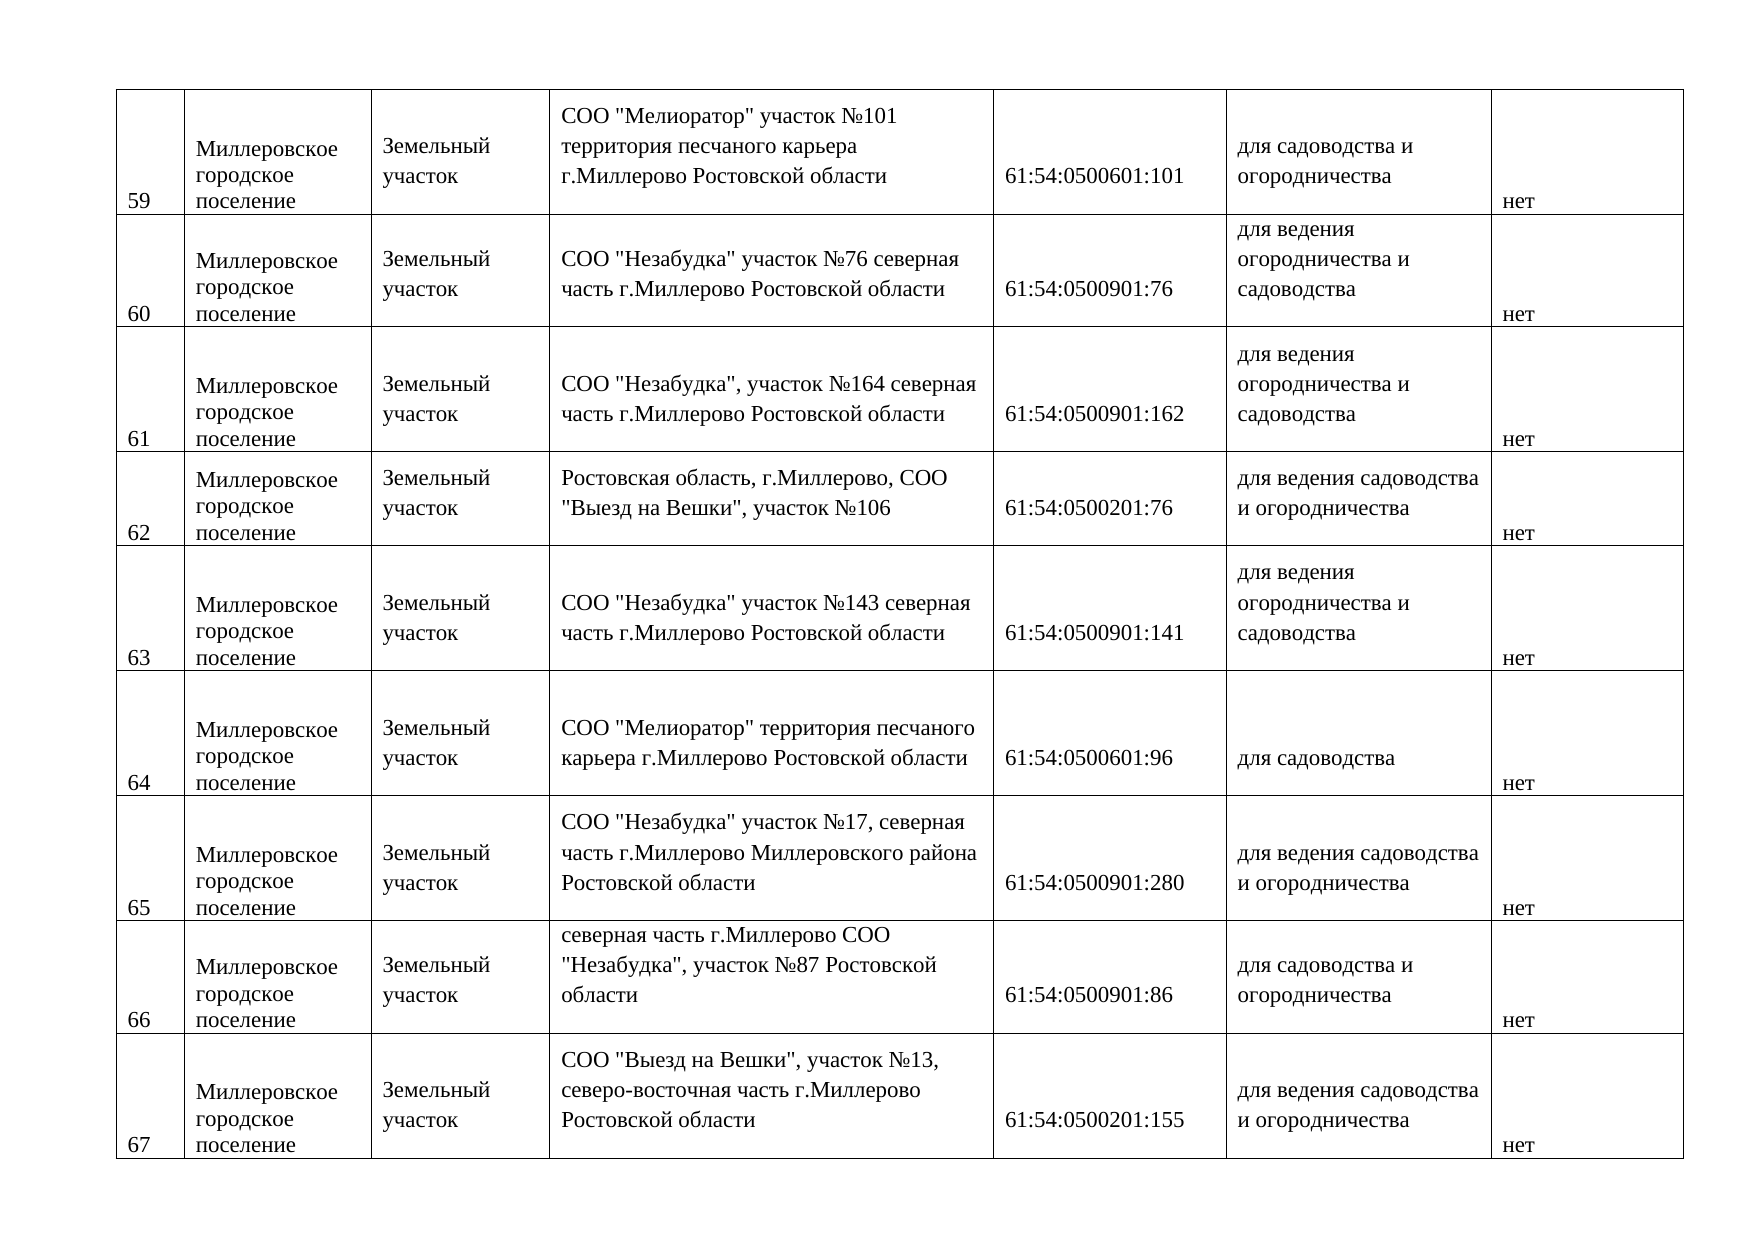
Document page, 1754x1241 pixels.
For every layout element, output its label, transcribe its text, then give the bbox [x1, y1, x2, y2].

table_cell для ведения огородничества и садоводства [1227, 215, 1491, 326]
table_cell 61:54:0500901:141 [994, 546, 1226, 670]
table_cell Земельный участок [372, 921, 549, 1032]
table_cell 61 [117, 327, 184, 451]
table_cell 61:54:0500901:76 [994, 215, 1226, 326]
table_cell Земельный участок [372, 671, 549, 795]
table_cell Миллеровское городское поселение [185, 452, 371, 545]
table_cell 61:54:0500201:155 [994, 1034, 1226, 1157]
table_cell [185, 90, 371, 214]
table_cell Миллеровское городское поселение [185, 921, 371, 1032]
table_cell 62 [117, 452, 184, 545]
table_cell СОО "Незабудка", участок №164 северная часть г.Миллерово Ростовской области [550, 327, 993, 451]
table_cell СОО "Выезд на Вешки", участок №13, северо-восточная часть г.Миллерово Ростовской области [550, 1034, 993, 1157]
table_cell 63 [117, 546, 184, 670]
table_cell Миллеровское городское поселение [185, 327, 371, 451]
table_cell 65 [117, 796, 184, 920]
table_cell Земельный участок [372, 215, 549, 326]
table_cell нет [1492, 796, 1683, 920]
table_cell 61:54:0500901:162 [994, 327, 1226, 451]
table_cell Миллеровское городское поселение [185, 215, 371, 326]
table_cell нет [1492, 327, 1683, 451]
table_cell Ростовская область, г.Миллерово, СОО "Выезд на Вешки", участок №106 [550, 452, 993, 545]
table_cell нет [1492, 671, 1683, 795]
table_cell Миллеровское городское поселение [185, 796, 371, 920]
table_cell Миллеровское городское поселение [185, 546, 371, 670]
table_cell 61:54:0500601:96 [994, 671, 1226, 795]
table_cell 61:54:0500901:280 [994, 796, 1226, 920]
table_cell Земельный участок [372, 452, 549, 545]
table_cell нет [1492, 1034, 1683, 1157]
table_cell для ведения огородничества и садоводства [1227, 546, 1491, 670]
table_cell нет [1492, 546, 1683, 670]
table_cell для ведения садоводства и огородничества [1227, 452, 1491, 545]
table_cell Миллеровское городское поселение [185, 671, 371, 795]
table_cell Земельный участок [372, 327, 549, 451]
table_cell нет [1492, 921, 1683, 1032]
table_cell СОО "Незабудка" участок №17, северная часть г.Миллерово Миллеровского района Ростовской области [550, 796, 993, 920]
table_cell северная часть г.Миллерово СОО "Незабудка", участок №87 Ростовской области [550, 921, 993, 1032]
table_cell 59 [117, 90, 184, 214]
table_cell СОО "Мелиоратор" участок №101 территория песчаного карьера г.Миллерово Ростовской области [550, 90, 993, 214]
table_cell для ведения садоводства и огородничества [1227, 1034, 1491, 1157]
table_cell 60 [117, 215, 184, 326]
table_cell Земельный участок [372, 1034, 549, 1157]
table_cell для садоводства и огородничества [1227, 921, 1491, 1032]
table_cell Земельный участок [372, 90, 549, 214]
table_cell 67 [117, 1034, 184, 1157]
table_cell для ведения садоводства и огородничества [1227, 796, 1491, 920]
table_cell СОО "Незабудка" участок №143 северная часть г.Миллерово Ростовской области [550, 546, 993, 670]
table_cell Земельный участок [372, 796, 549, 920]
table_cell нет [1492, 452, 1683, 545]
table_cell 64 [117, 671, 184, 795]
table_cell 66 [117, 921, 184, 1032]
table_cell 61:54:0500201:76 [994, 452, 1226, 545]
table_cell 61:54:0500901:86 [994, 921, 1226, 1032]
table_cell для садоводства и огородничества [1227, 90, 1491, 214]
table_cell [185, 1034, 371, 1157]
table_cell для ведения огородничества и садоводства [1227, 327, 1491, 451]
table_cell 61:54:0500601:101 [994, 90, 1226, 214]
table_cell нет [1492, 215, 1683, 326]
table_cell Земельный участок [372, 546, 549, 670]
table_cell для садоводства [1227, 671, 1491, 795]
table_cell СОО "Мелиоратор" территория песчаного карьера г.Миллерово Ростовской области [550, 671, 993, 795]
table_cell СОО "Незабудка" участок №76 северная часть г.Миллерово Ростовской области [550, 215, 993, 326]
table_cell нет [1492, 90, 1683, 214]
